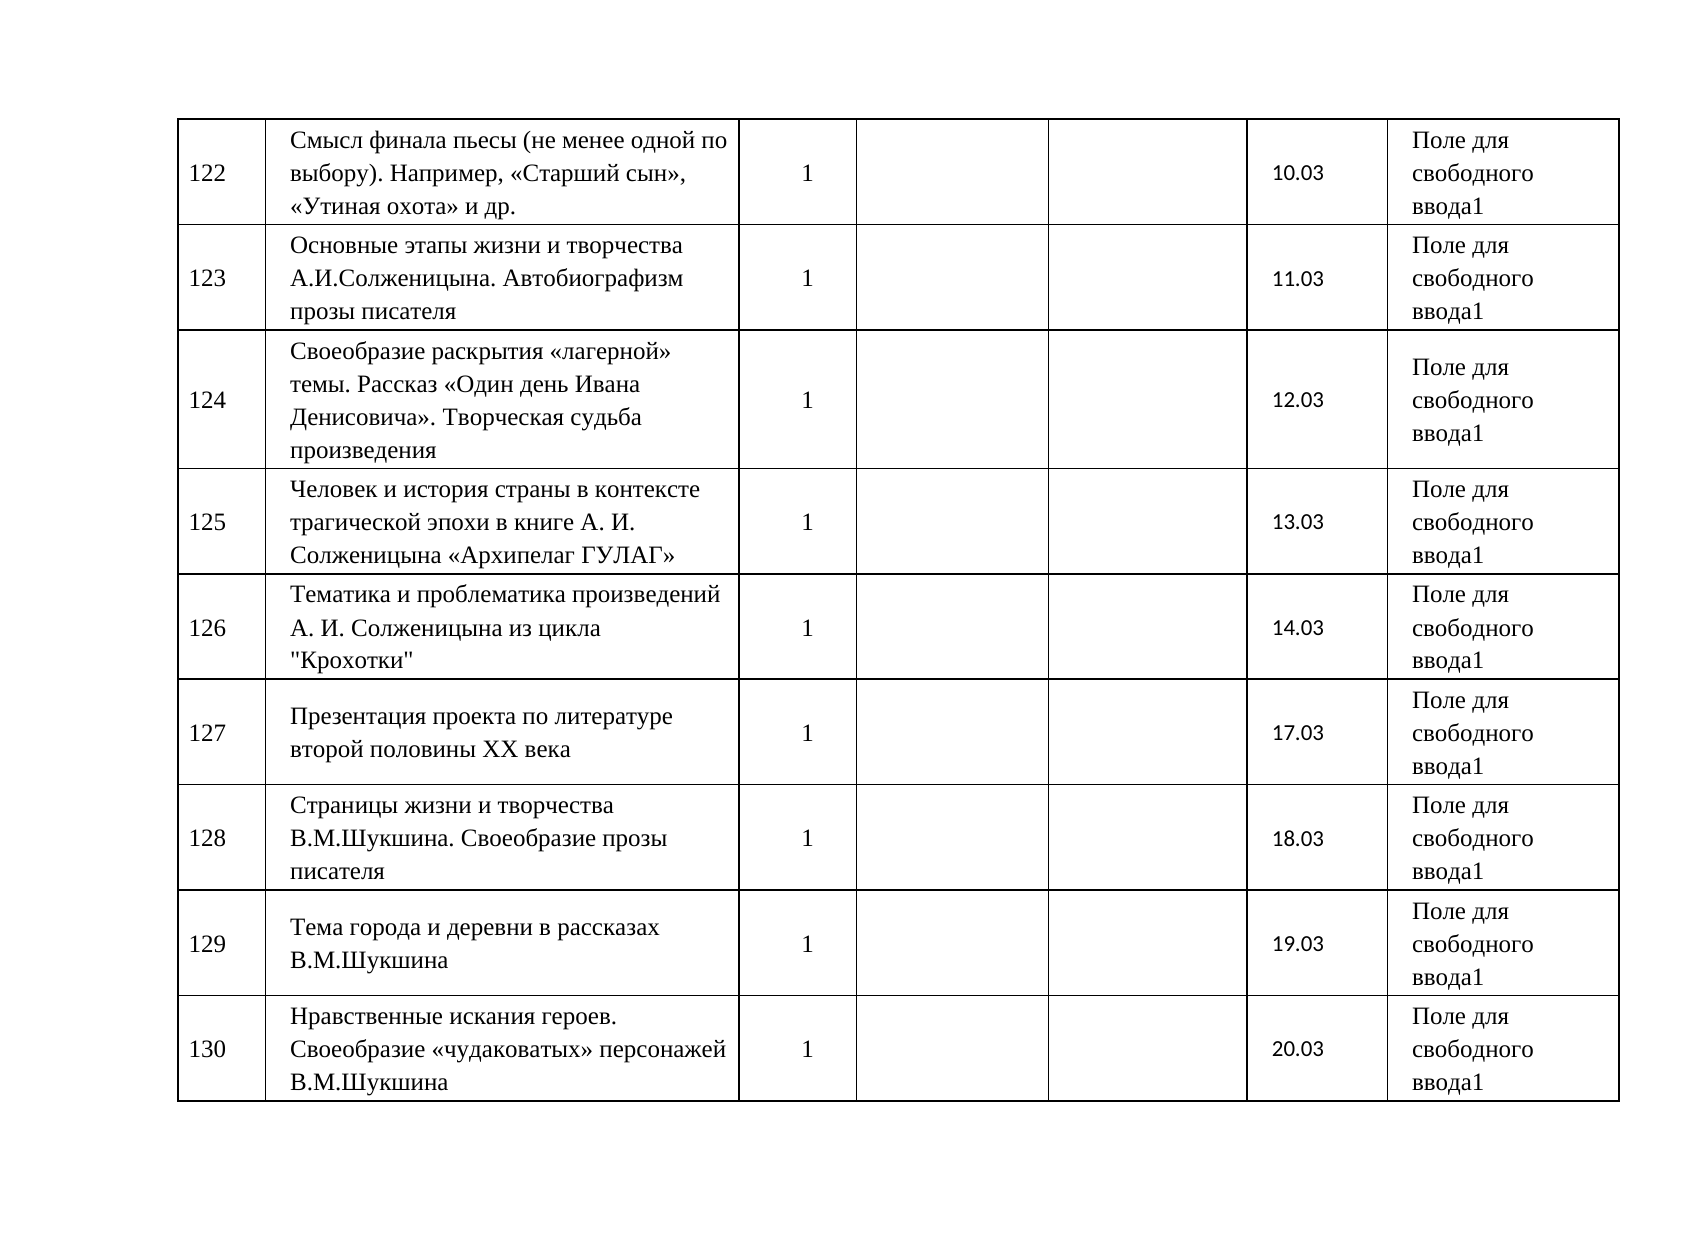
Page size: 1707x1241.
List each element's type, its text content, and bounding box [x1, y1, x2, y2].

table_cell [857, 785, 1048, 889]
table_cell Смысл финала пьесы (не менее одной по выбору). Например, «Старший сын», «Утиная охота» и др. [266, 120, 738, 223]
table_cell [1049, 785, 1246, 889]
table_cell 1 [740, 225, 856, 329]
table_cell Тематика и проблематика произведений А. И. Солженицына из цикла "Крохотки" [266, 575, 738, 678]
table_cell Своеобразие раскрытия «лагерной» темы. Рассказ «Один день Ивана Денисовича». Творческая судьба произведения [266, 331, 738, 467]
table_cell [1049, 331, 1246, 467]
table_cell [1049, 680, 1246, 784]
table_cell 130 [179, 996, 265, 1100]
table_cell [1049, 469, 1246, 573]
table_cell Человек и история страны в контексте трагической эпохи в книге А. И. Солженицына «Архипелаг ГУЛАГ» [266, 469, 738, 573]
table_cell 125 [179, 469, 265, 573]
table_cell 1 [740, 120, 856, 223]
table_cell 1 [740, 785, 856, 889]
table_cell 1 [740, 680, 856, 784]
table_cell [1049, 891, 1246, 994]
table_cell 11.03 [1248, 225, 1387, 329]
table_cell 1 [740, 996, 856, 1100]
table_cell Поле для свободного ввода1 [1388, 225, 1618, 329]
table_cell [857, 996, 1048, 1100]
table_cell [857, 469, 1048, 573]
table_cell Тема города и деревни в рассказах В.М.Шукшина [266, 891, 738, 994]
table_cell Поле для свободного ввода1 [1388, 575, 1618, 678]
table_cell 123 [179, 225, 265, 329]
table_cell 126 [179, 575, 265, 678]
table_cell Презентация проекта по литературе второй половины ХХ века [266, 680, 738, 784]
table_cell 1 [740, 331, 856, 467]
table_cell 128 [179, 785, 265, 889]
table_cell [857, 575, 1048, 678]
table_cell Поле для свободного ввода1 [1388, 891, 1618, 994]
table_cell 124 [179, 331, 265, 467]
table_cell 129 [179, 891, 265, 994]
table_cell 10.03 [1248, 120, 1387, 223]
table_cell [857, 680, 1048, 784]
table_cell [857, 120, 1048, 223]
table_cell [1049, 575, 1246, 678]
table_cell Поле для свободного ввода1 [1388, 469, 1618, 573]
table_cell Поле для свободного ввода1 [1388, 680, 1618, 784]
table_cell 17.03 [1248, 680, 1387, 784]
table_cell [1049, 225, 1246, 329]
table_cell 12.03 [1248, 331, 1387, 467]
table_cell 13.03 [1248, 469, 1387, 573]
table_cell 1 [740, 891, 856, 994]
table_cell [857, 331, 1048, 467]
table_cell 14.03 [1248, 575, 1387, 678]
table_cell [857, 891, 1048, 994]
table_cell 1 [740, 575, 856, 678]
table_cell Страницы жизни и творчества В.М.Шукшина. Своеобразие прозы писателя [266, 785, 738, 889]
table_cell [1388, 996, 1618, 1100]
table_cell 127 [179, 680, 265, 784]
table_cell 18.03 [1248, 785, 1387, 889]
table_cell 20.03 [1248, 996, 1387, 1100]
table_cell 122 [179, 120, 265, 223]
table_cell [1049, 996, 1246, 1100]
table_cell Поле для свободного ввода1 [1388, 331, 1618, 467]
table_cell Поле для свободного ввода1 [1388, 785, 1618, 889]
table_cell [857, 225, 1048, 329]
table_cell 1 [740, 469, 856, 573]
table_cell 19.03 [1248, 891, 1387, 994]
table_cell Нравственные искания героев. Своеобразие «чудаковатых» персонажей В.М.Шукшина [266, 996, 738, 1100]
table_cell Основные этапы жизни и творчества А.И.Солженицына. Автобиографизм прозы писателя [266, 225, 738, 329]
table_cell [1388, 120, 1618, 223]
table_cell [1049, 120, 1246, 223]
